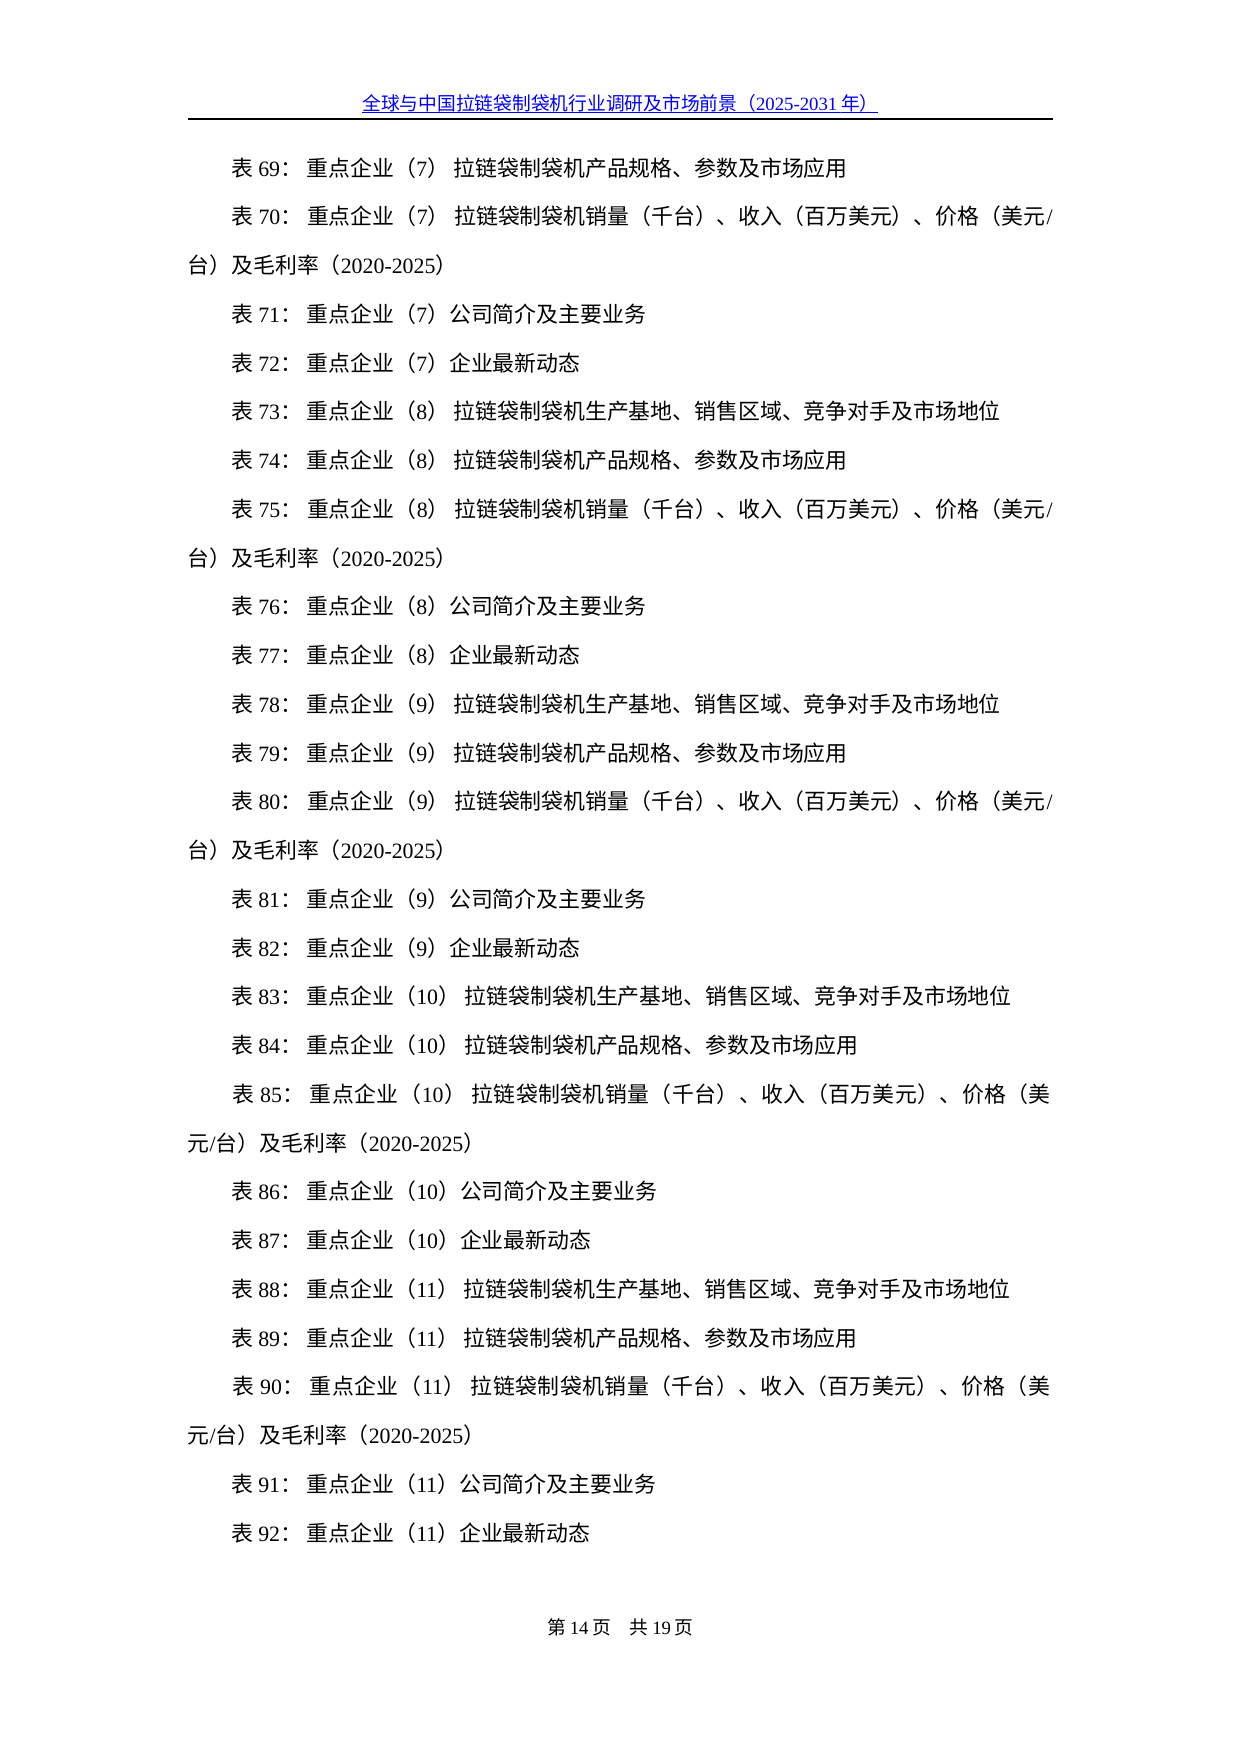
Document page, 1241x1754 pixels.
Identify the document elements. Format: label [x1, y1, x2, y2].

text [187, 150, 1053, 1548]
